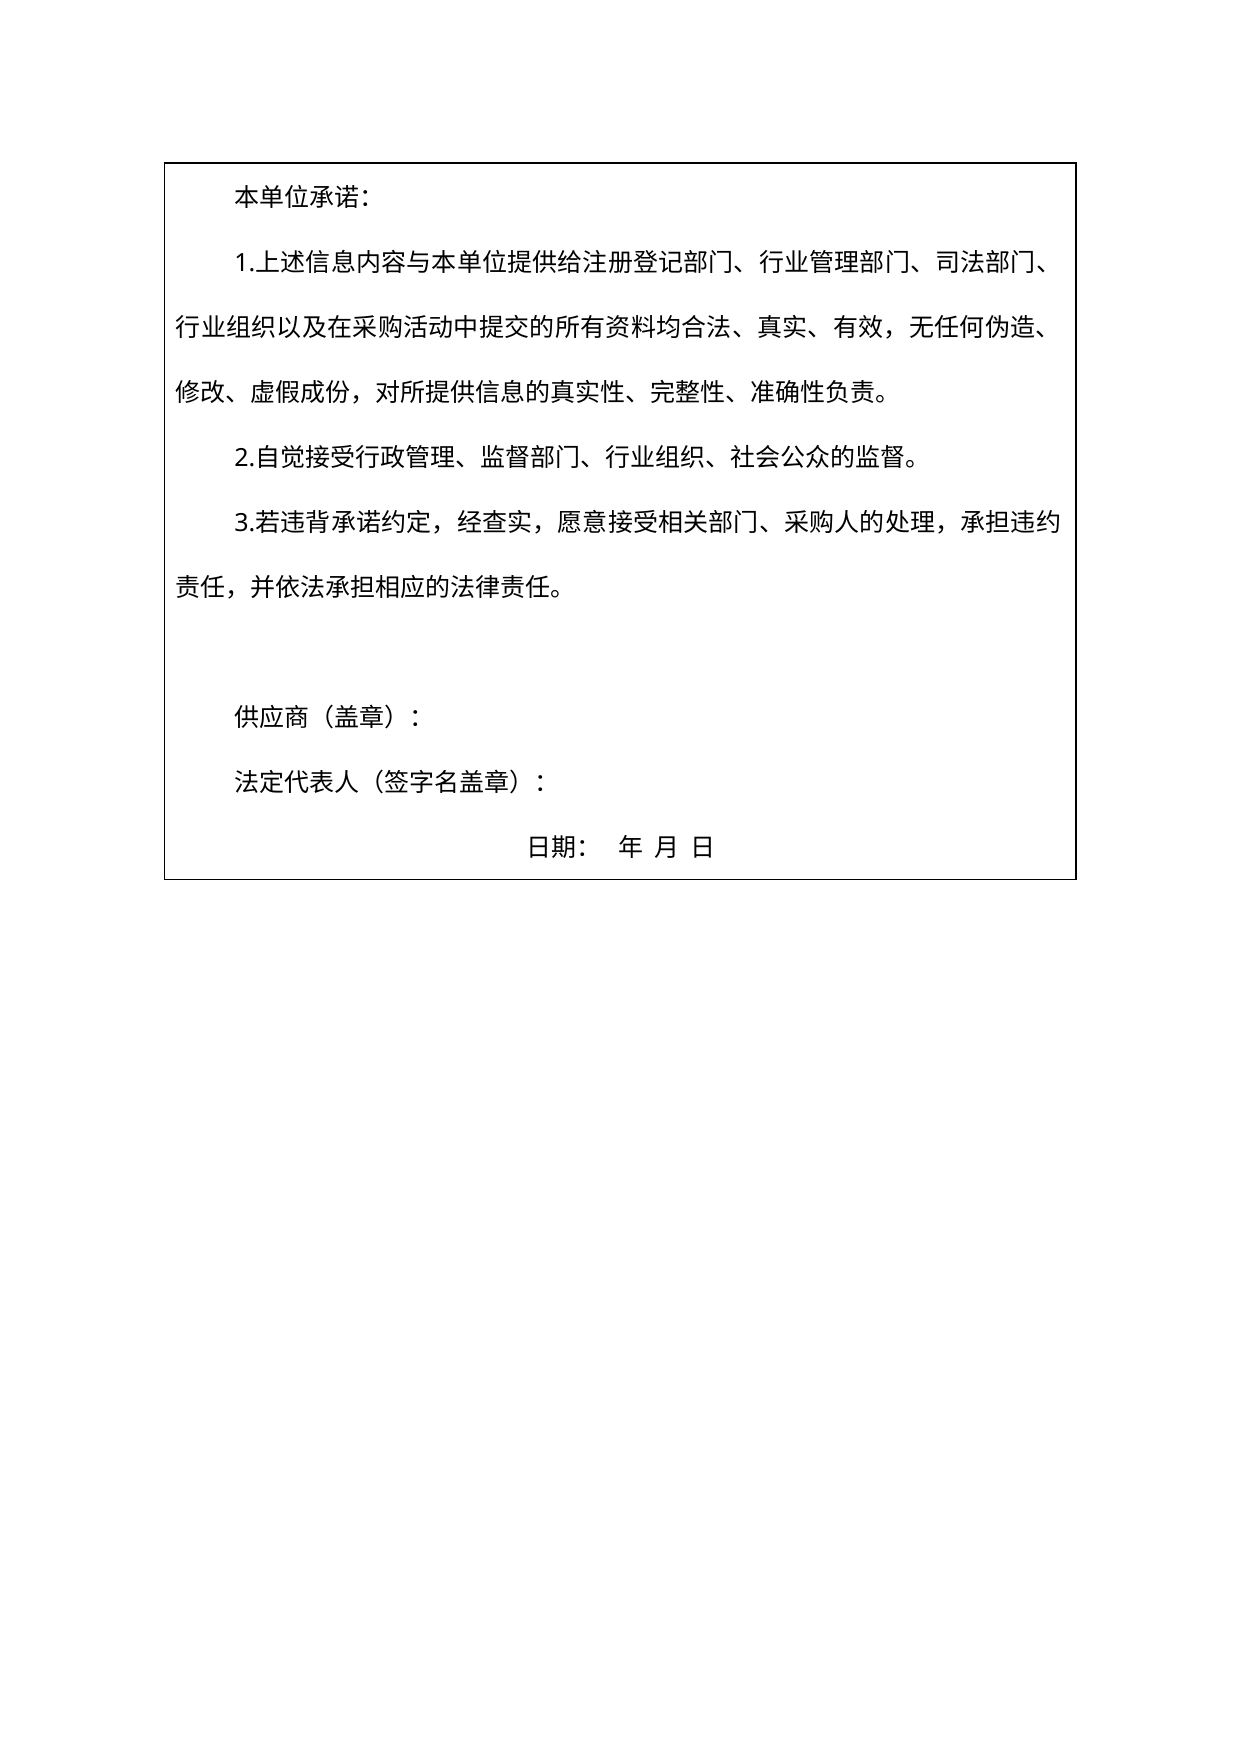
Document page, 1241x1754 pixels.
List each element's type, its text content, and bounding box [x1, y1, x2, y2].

table_cell 本单位承诺： 1.上述信息内容与本单位提供给注册登记部门、行业管理部门、司法部门、行业组织以及在采购活动中提交的所有资料均合法、真实、有效，无任何伪造、修改、虚假成份，对所提供信息的真实性、完整性、准确性负责。 2.自觉接受行政管理、监督部门、行业组织、社会公众的监督。 3.若违背承诺约定，经查实，愿意接受相关部门、采购人的处理，承担违约责任，并依法承担相应的法律责任。 供应商（盖章）： 法定代表人（签字名盖章）： 日期： 年 月 日 [165, 164, 1075, 878]
